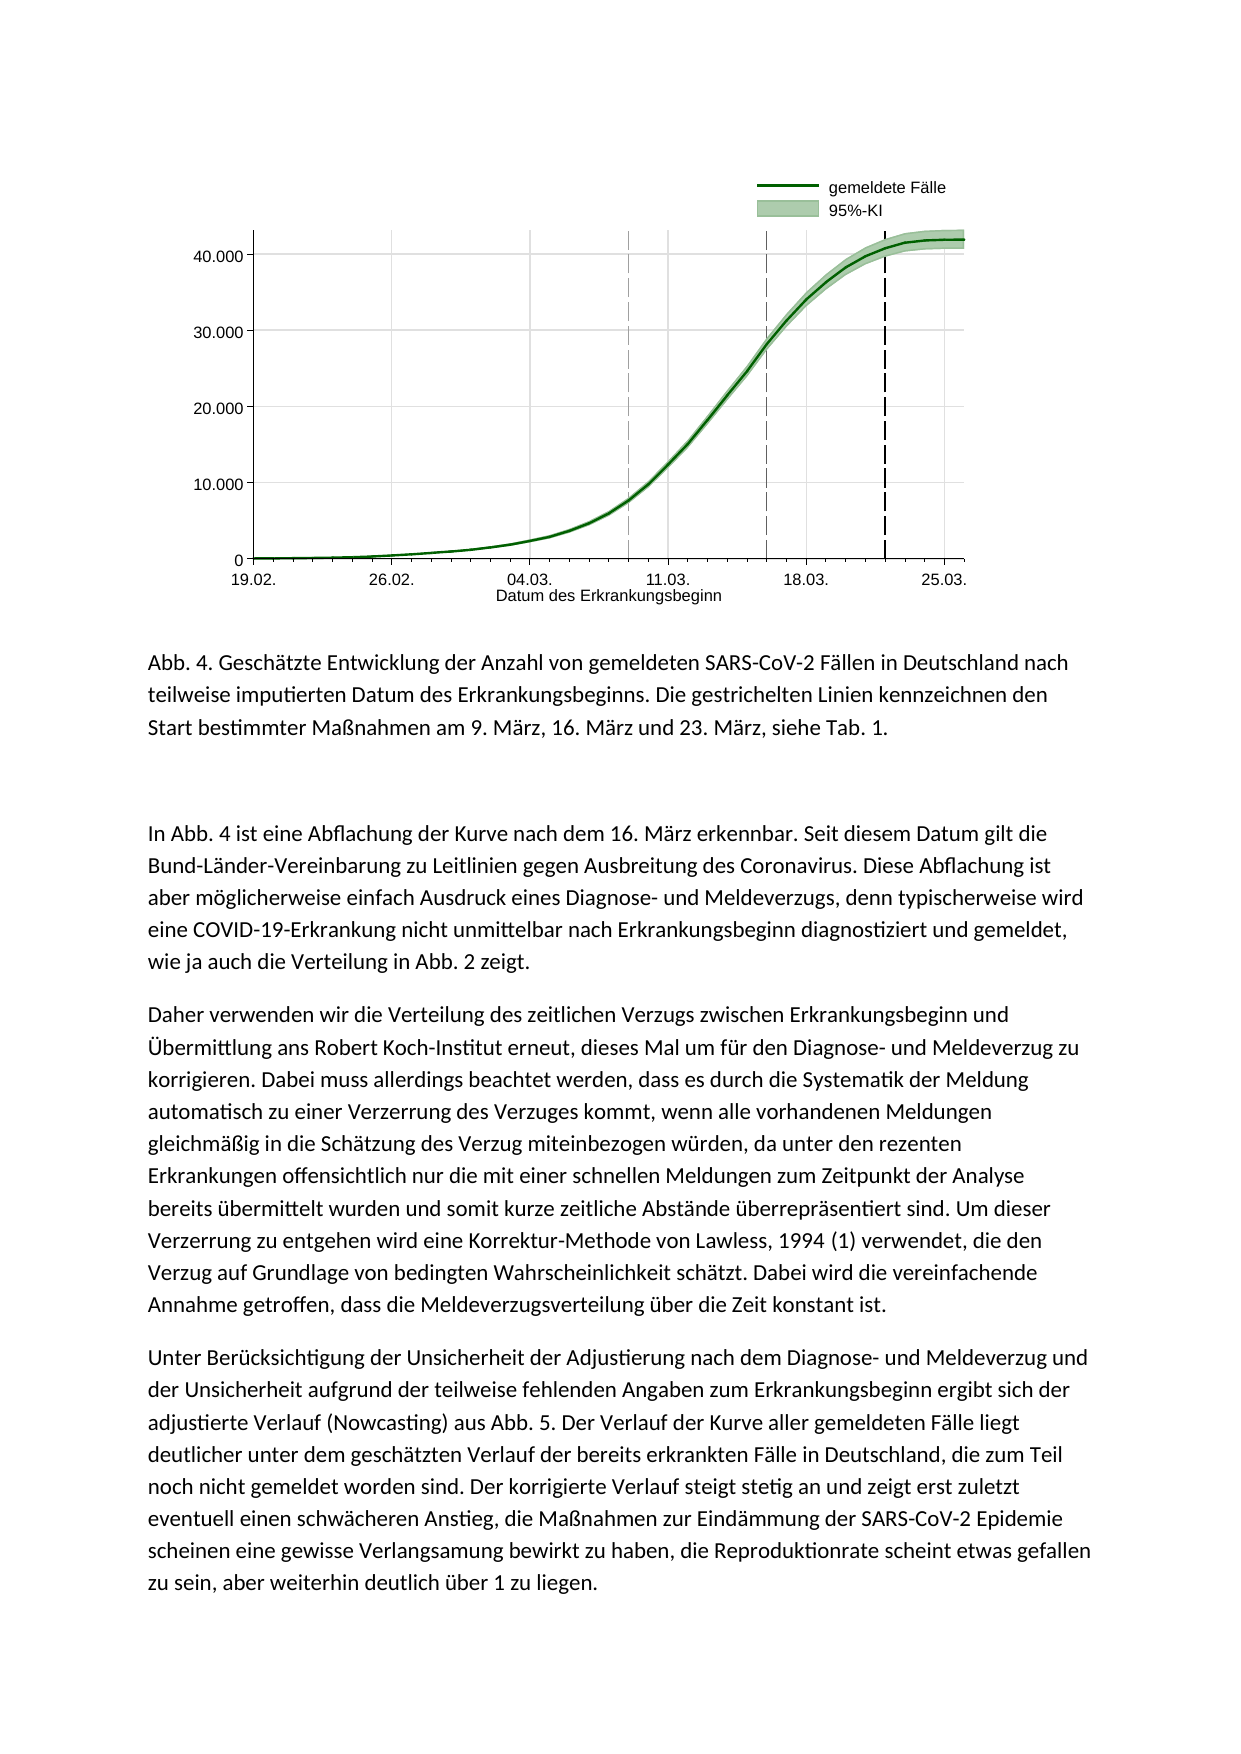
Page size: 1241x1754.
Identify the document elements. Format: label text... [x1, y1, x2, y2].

text Abb. 4. Geschätzte Entwicklung der Anzahl von gemeldeten SARS-CoV-2 Fällen in Deutschland nach teilweise imputierten Datum des Erkrankungsbeginns. Die gestrichelten Linien kennzeichnen den Start bestimmter Maßnahmen am 9. März, 16. März und 23. März, siehe Tab. 1. [148, 648, 1093, 741]
text Unter Berücksichtigung der Unsicherheit der Adjustierung nach dem Diagnose- und Meldeverzug und der Unsicherheit aufgrund der teilweise fehlenden Angaben zum Erkrankungsbeginn ergibt sich der adjustierte Verlauf (Nowcasting) aus Abb. 5. Der Verlauf der Kurve aller gemeldeten Fälle liegt deutlicher unter dem geschätzten Verlauf der bereits erkrankten Fälle in Deutschland, die zum Teil noch nicht gemeldet worden sind. Der korrigierte Verlauf steigt stetig an und zeigt erst zuletzt eventuell einen schwächeren Anstieg, die Maßnahmen zur Eindämmung der SARS-CoV-2 Epidemie scheinen eine gewisse Verlangsamung bewirkt zu haben, die Reproduktionrate scheint etwas gefallen zu sein, aber weiterhin deutlich über 1 zu liegen. [148, 1343, 1093, 1597]
text Daher verwenden wir die Verteilung des zeitlichen Verzugs zwischen Erkrankungsbeginn und Übermittlung ans Robert Koch-Institut erneut, dieses Mal um für den Diagnose- und Meldeverzug zu korrigieren. Dabei muss allerdings beachtet werden, dass es durch die Systematik der Meldung automatisch zu einer Verzerrung des Verzuges kommt, wenn alle vorhandenen Meldungen gleichmäßig in die Schätzung des Verzug miteinbezogen würden, da unter den rezenten Erkrankungen offensichtlich nur die mit einer schnellen Meldungen zum Zeitpunkt der Analyse bereits übermittelt wurden und somit kurze zeitliche Abstände überrepräsentiert sind. Um dieser Verzerrung zu entgehen wird eine Korrektur-Methode von Lawless, 1994 (1) verwendet, die den Verzug auf Grundlage von bedingten Wahrscheinlichkeit schätzt. Dabei wird die vereinfachende Annahme getroffen, dass die Meldeverzugsverteilung über die Zeit konstant ist. [148, 1001, 1093, 1318]
text In Abb. 4 ist eine Abflachung der Kurve nach dem 16. März erkennbar. Seit diesem Datum gilt die Bund-Länder-Vereinbarung zu Leitlinien gegen Ausbreitung des Coronavirus. Diese Abflachung ist aber möglicherweise einfach Ausdruck eines Diagnose- und Meldeverzugs, denn typischerweise wird eine COVID-19-Erkrankung nicht unmittelbar nach Erkrankungsbeginn diagnostiziert und gemeldet, wie ja auch die Verteilung in Abb. 2 zeigt. [148, 819, 1093, 976]
